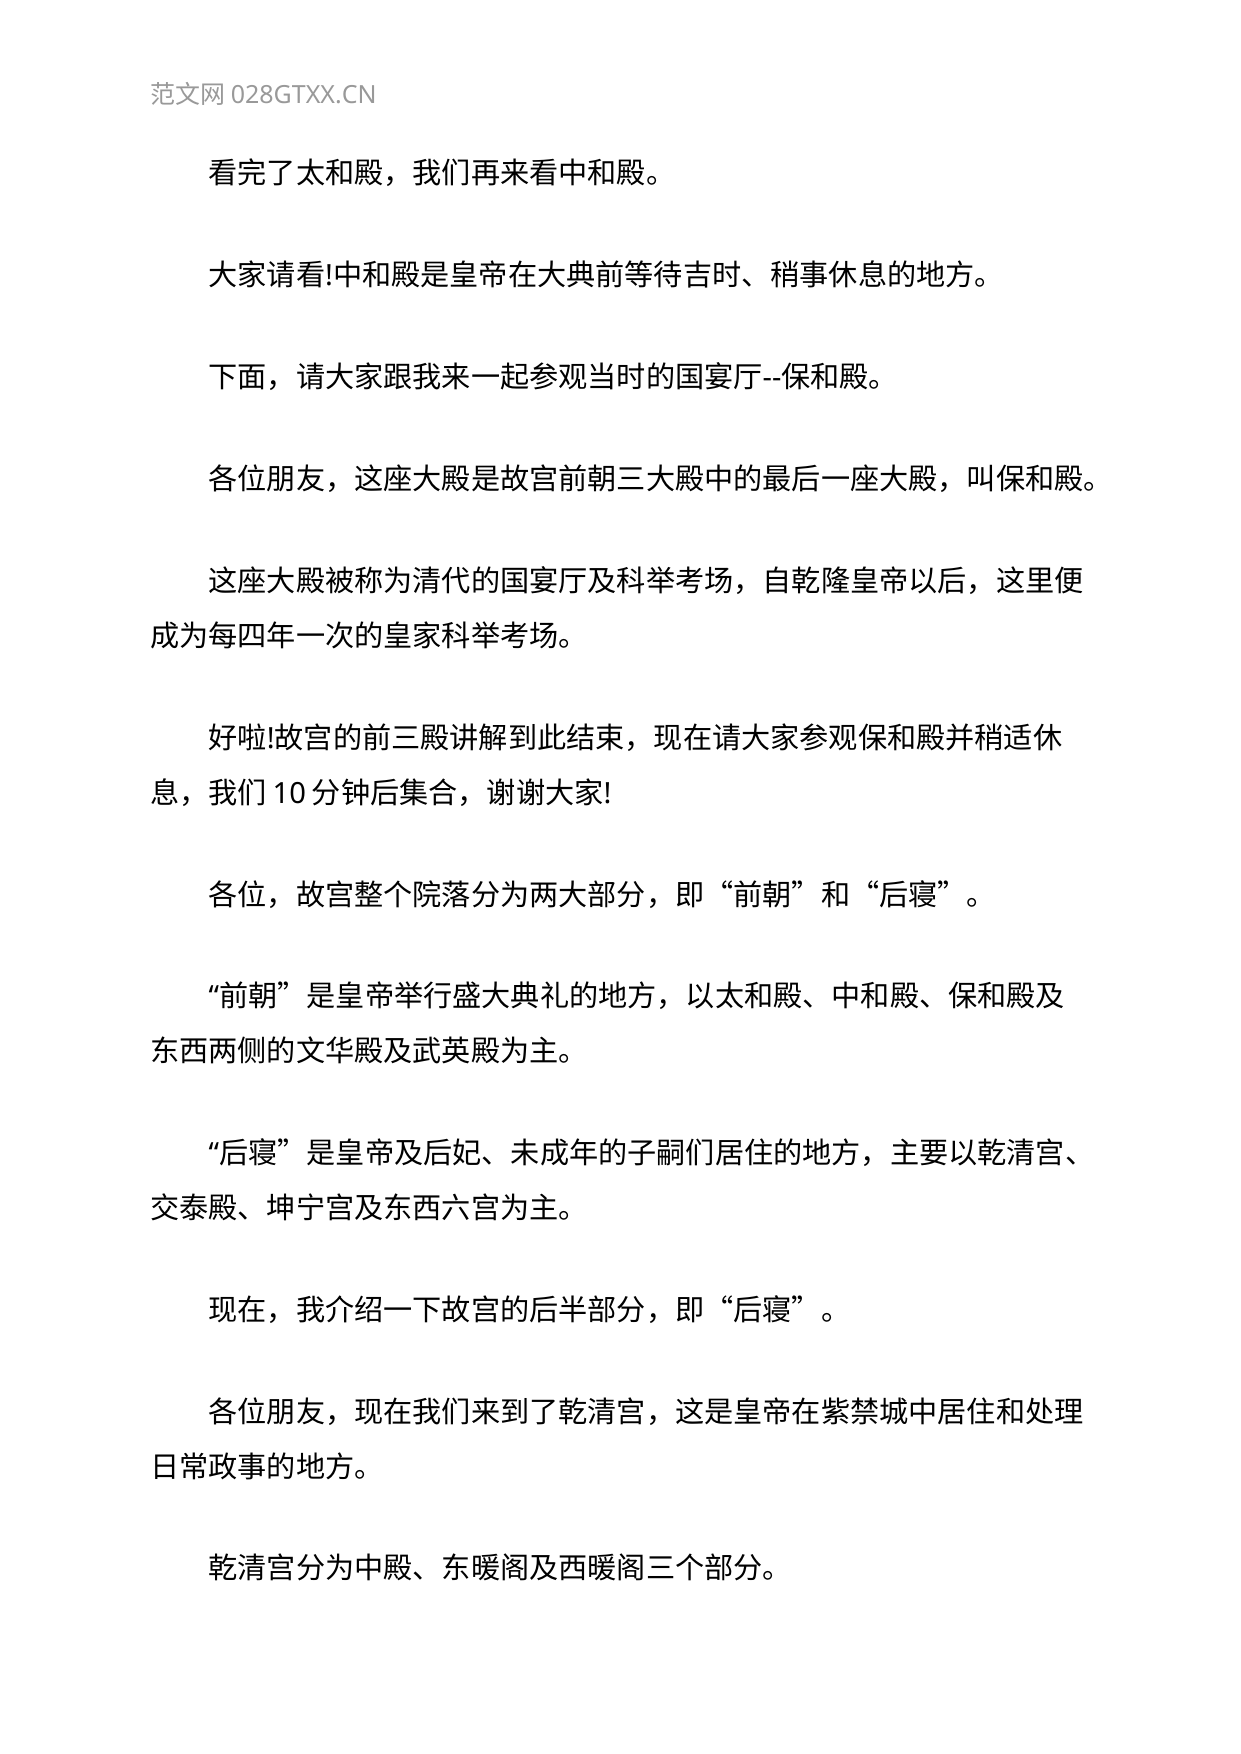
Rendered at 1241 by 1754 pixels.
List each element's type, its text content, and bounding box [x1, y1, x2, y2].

text 大家请看!中和殿是皇帝在大典前等待吉时、稍事休息的地方。 [150, 252, 1090, 294]
text 各位朋友，这座大殿是故宫前朝三大殿中的最后一座大殿，叫保和殿。 [150, 456, 1090, 498]
text 好啦!故宫的前三殿讲解到此结束，现在请大家参观保和殿并稍适休息，我们10分钟后集合，谢谢大家! [150, 714, 1090, 812]
text “后寝”是皇帝及后妃、未成年的子嗣们居住的地方，主要以乾清宫、交泰殿、坤宁宫及东西六宫为主。 [150, 1130, 1090, 1227]
text 这座大殿被称为清代的国宴厅及科举考场，自乾隆皇帝以后，这里便成为每四年一次的皇家科举考场。 [150, 557, 1090, 655]
text 下面，请大家跟我来一起参观当时的国宴厅--保和殿。 [150, 354, 1090, 396]
text 各位朋友，现在我们来到了乾清宫，这是皇帝在紫禁城中居住和处理日常政事的地方。 [150, 1388, 1090, 1485]
text 各位，故宫整个院落分为两大部分，即“前朝”和“后寝”。 [150, 871, 1090, 913]
text 现在，我介绍一下故宫的后半部分，即“后寝”。 [150, 1286, 1090, 1329]
text 乾清宫分为中殿、东暖阁及西暖阁三个部分。 [150, 1545, 1090, 1587]
text 看完了太和殿，我们再来看中和殿。 [150, 150, 1090, 192]
text “前朝”是皇帝举行盛大典礼的地方，以太和殿、中和殿、保和殿及东西两侧的文华殿及武英殿为主。 [150, 973, 1090, 1070]
